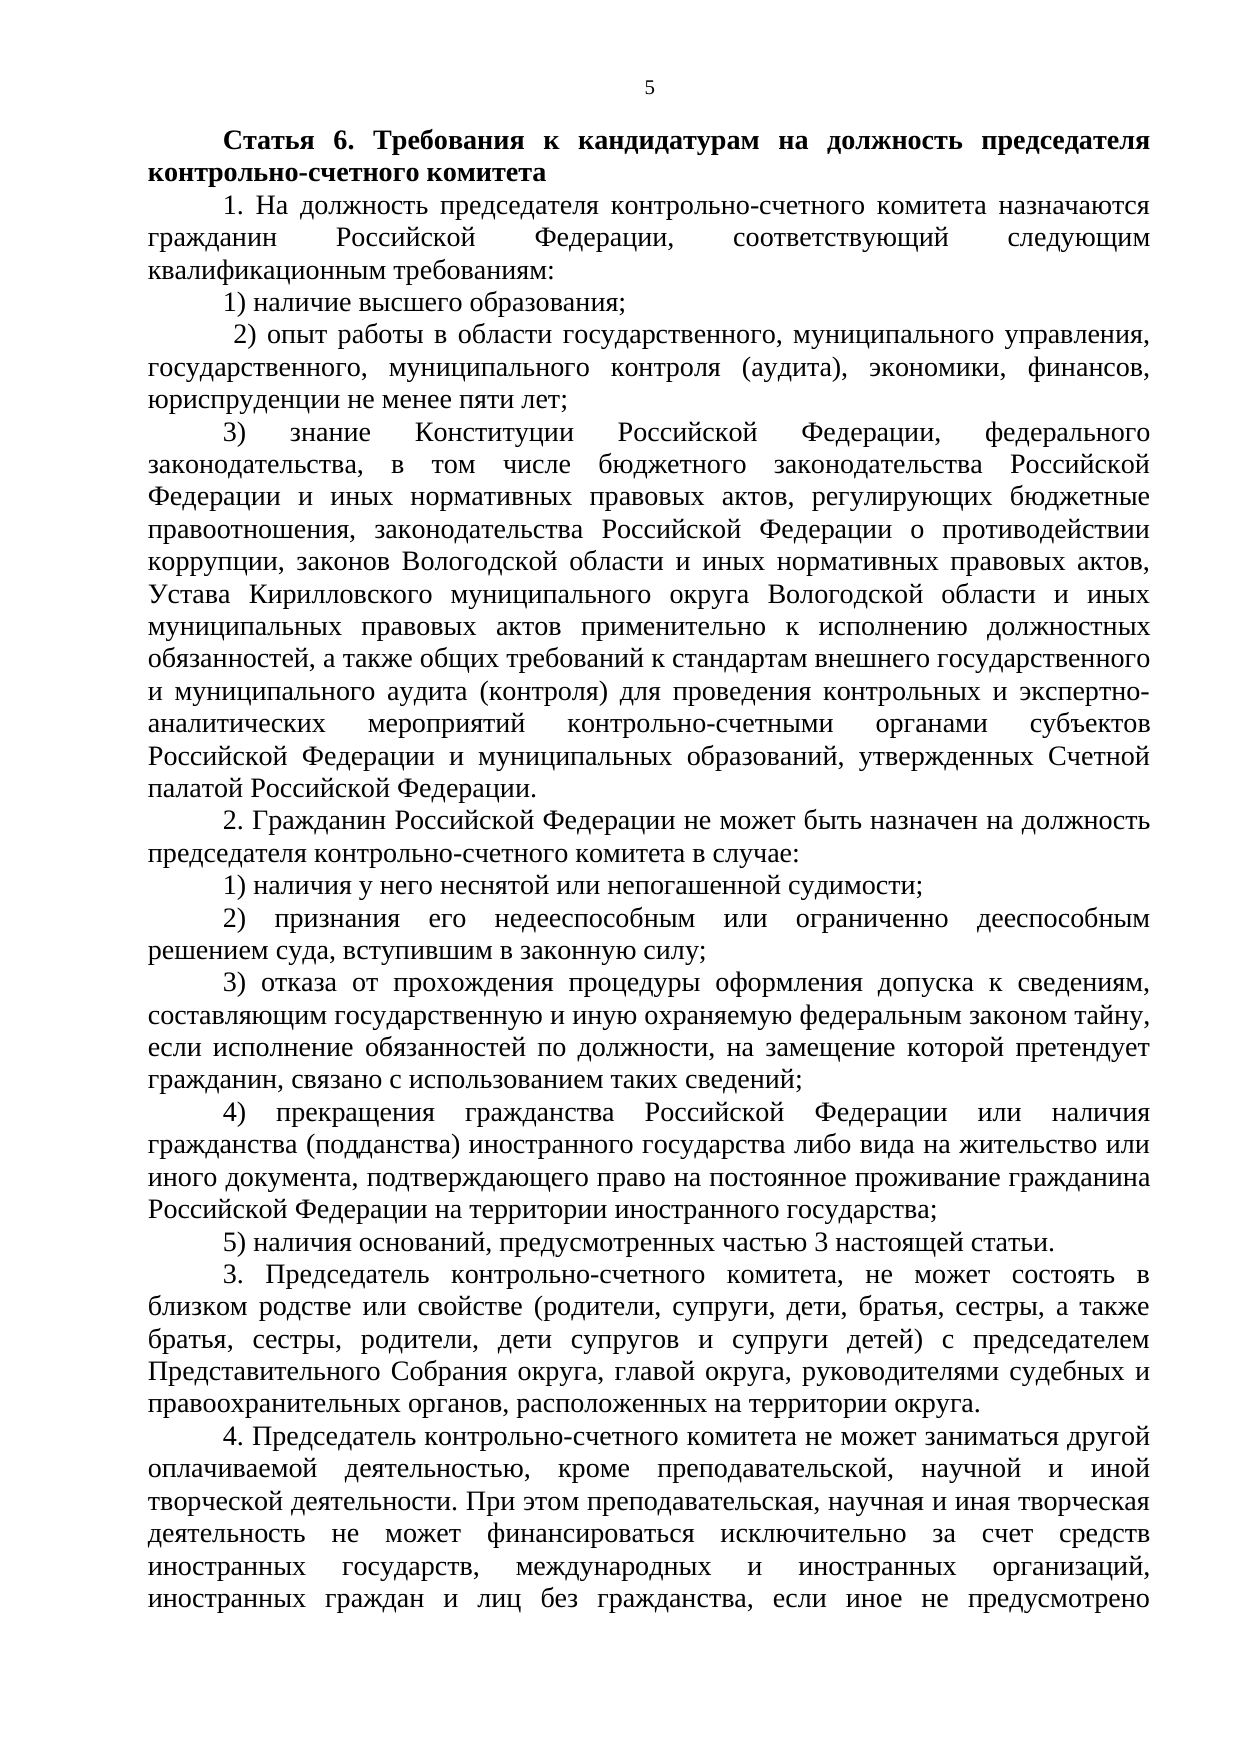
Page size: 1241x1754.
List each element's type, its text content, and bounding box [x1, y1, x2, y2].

text 3. Председатель контрольно-счетного комитета, не может состоять в близком родстве или свойстве (родители, супруги, дети, братья, сестры, а также братья, сестры, родители, дети супругов и супруги детей) с председателем Представительного Собрания округа, главой округа, руководителями судебных и правоохранительных органов, расположенных на территории округа. [148, 1257, 1152, 1419]
text 1) наличия у него неснятой или непогашенной судимости; [148, 868, 1152, 901]
text 1) наличие высшего образования; [148, 285, 1152, 317]
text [148, 1419, 1152, 1613]
text Статья 6. Требования к кандидатурам на должность председателя контрольно-счетного комитета [148, 123, 1152, 188]
text 3) отказа от прохождения процедуры оформления допуска к сведениям, составляющим государственную и иную охраняемую федеральным законом тайну, если исполнение обязанностей по должности, на замещение которой претендует гражданин, связано с использованием таких сведений; [148, 965, 1152, 1095]
text 2) признания его недееспособным или ограниченно дееспособным решением суда, вступившим в законную силу; [148, 901, 1152, 965]
text 4) прекращения гражданства Российской Федерации или наличия гражданства (подданства) иностранного государства либо вида на жительство или иного документа, подтверждающего право на постоянное проживание гражданина Российской Федерации на территории иностранного государства; [148, 1095, 1152, 1224]
text 5) наличия оснований, предусмотренных частью 3 настоящей статьи. [148, 1224, 1152, 1257]
text 2. Гражданин Российской Федерации не может быть назначен на должность председателя контрольно-счетного комитета в случае: [148, 803, 1152, 868]
text 3) знание Конституции Российской Федерации, федерального законодательства, в том числе бюджетного законодательства Российской Федерации и иных нормативных правовых актов, регулирующих бюджетные правоотношения, законодательства Российской Федерации о противодействии коррупции, законов Вологодской области и иных нормативных правовых актов, Устава Кирилловского муниципального округа Вологодской области и иных муниципальных правовых актов применительно к исполнению должностных обязанностей, а также общих требований к стандартам внешнего государственного и муниципального аудита (контроля) для проведения контрольных и экспертно-аналитических мероприятий контрольно-счетными органами субъектов Российской Федерации и муниципальных образований, утвержденных Счетной палатой Российской Федерации. [148, 415, 1152, 803]
text 1. На должность председателя контрольно-счетного комитета назначаются гражданин Российской Федерации, соответствующий следующим квалификационным требованиям: [148, 188, 1152, 285]
text 2) опыт работы в области государственного, муниципального управления, государственного, муниципального контроля (аудита), экономики, финансов, юриспруденции не менее пяти лет; [148, 317, 1152, 415]
